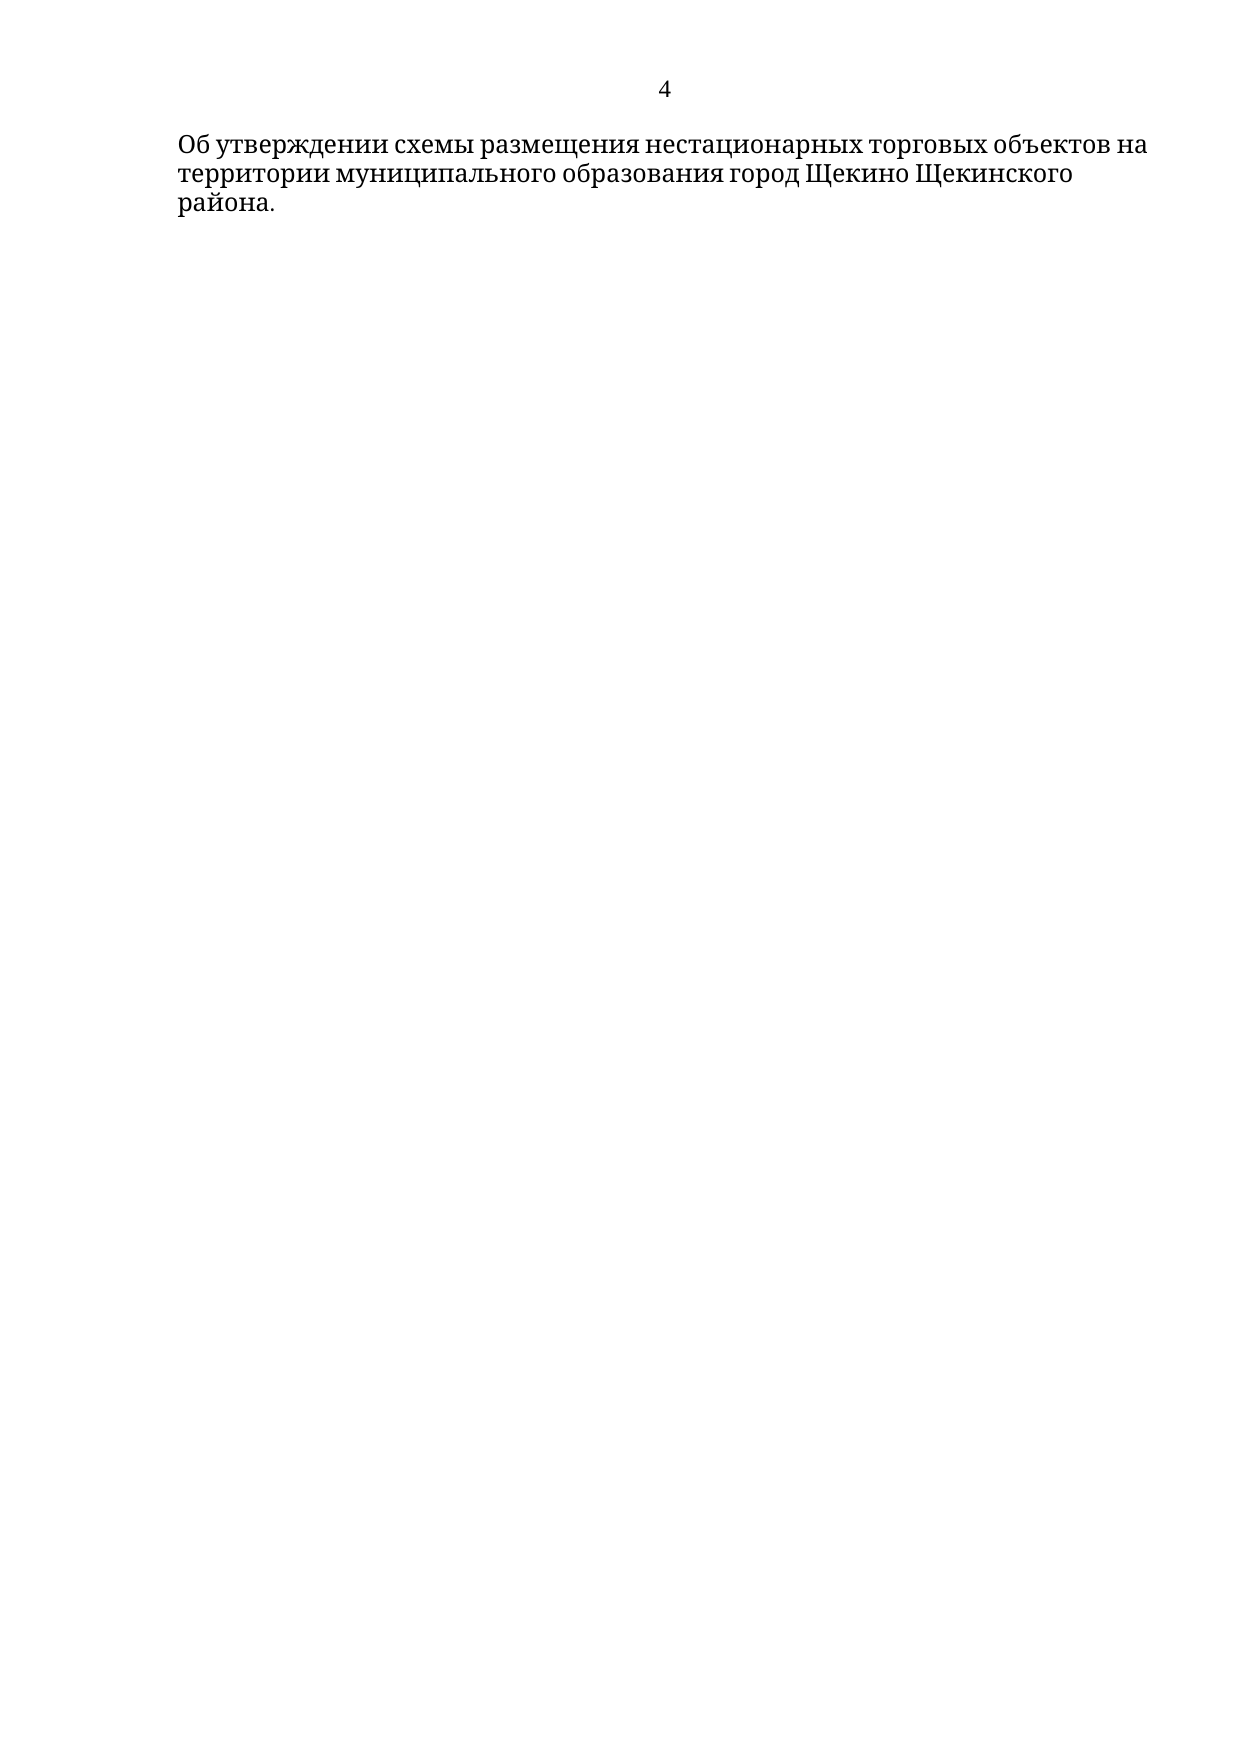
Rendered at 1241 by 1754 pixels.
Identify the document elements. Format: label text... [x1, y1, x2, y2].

subtitle Об утверждении схемы размещения нестационарных торговых объектов на территории муниципального образования город Щекино Щекинского района. [177, 131, 1152, 217]
